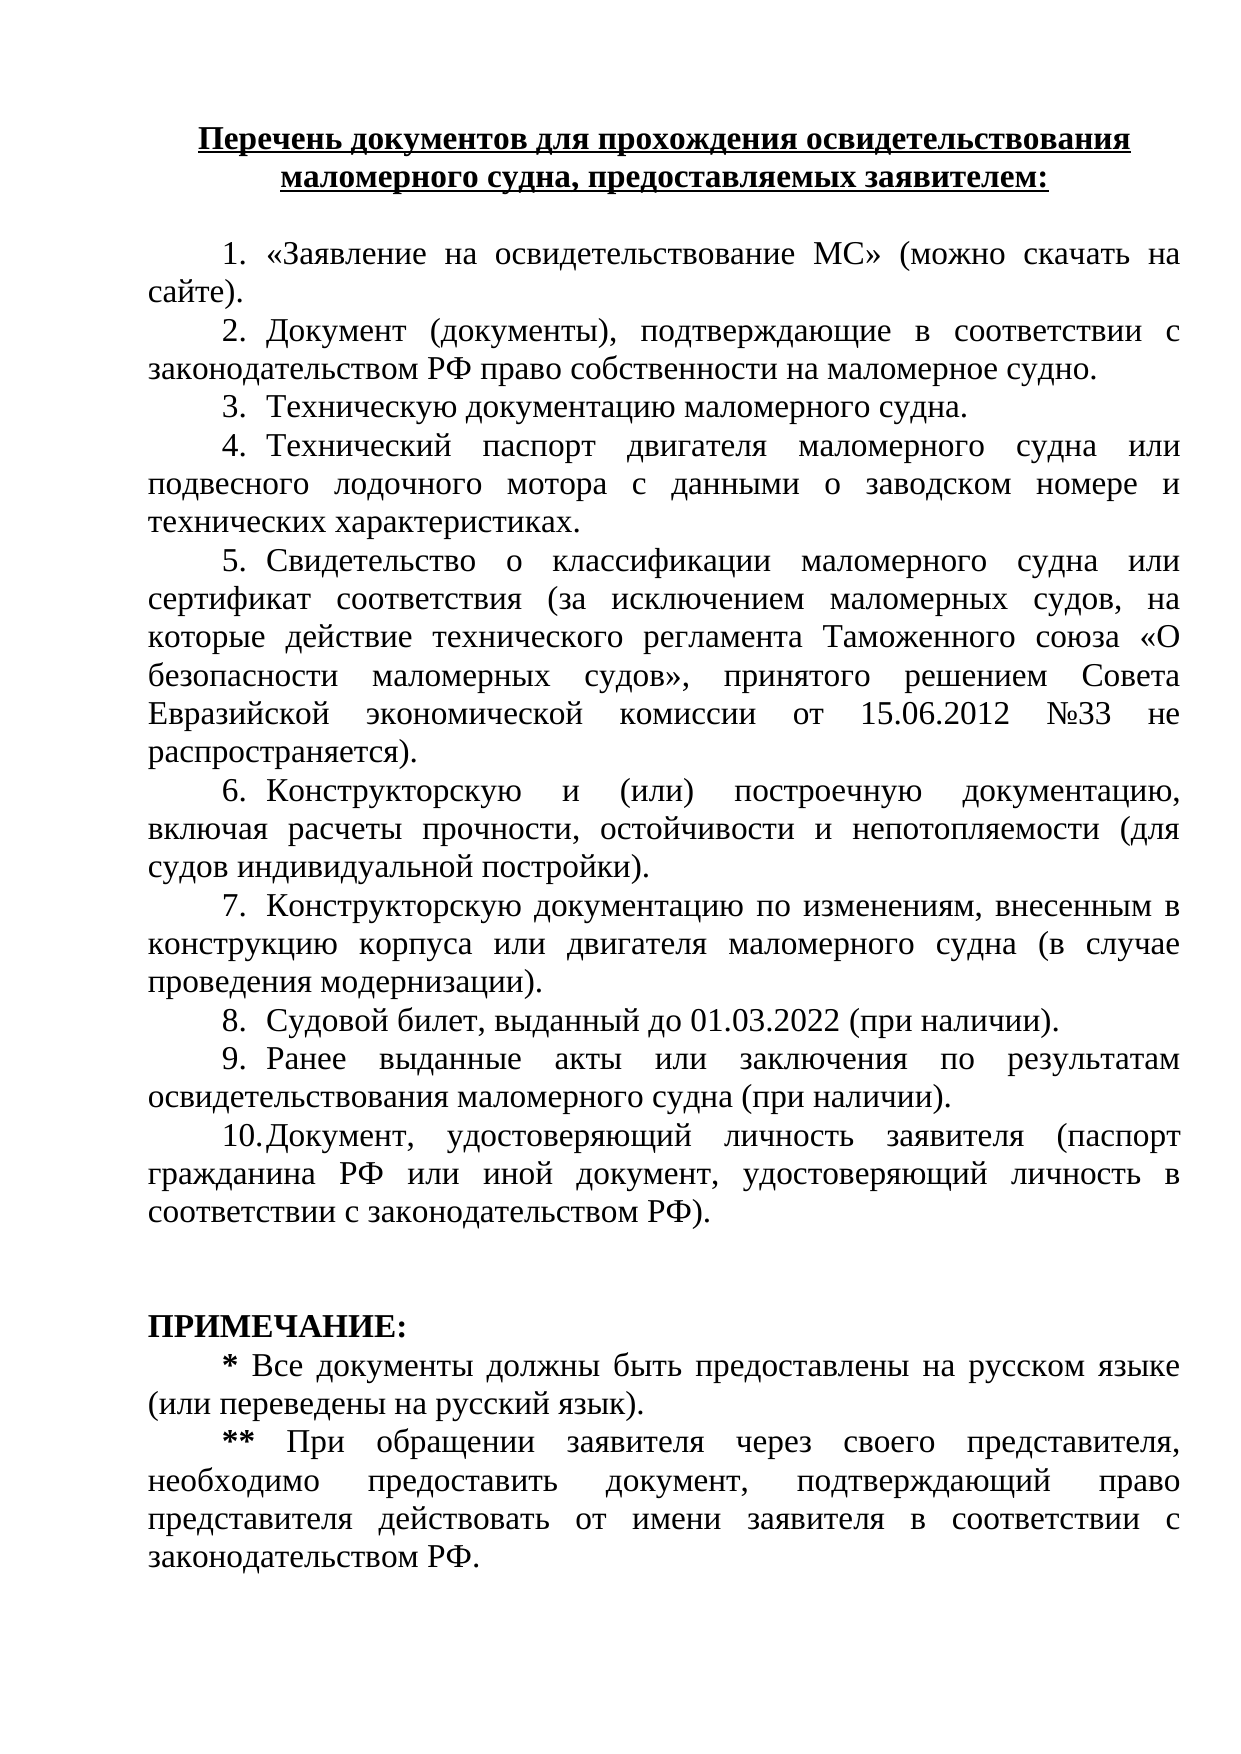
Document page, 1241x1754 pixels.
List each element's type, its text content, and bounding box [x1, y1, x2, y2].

list Конструкторскую документацию по изменениям, внесенным в конструкцию корпуса или двигателя маломерного судна (в случае проведения модернизации). [148, 885, 1181, 1000]
list «Заявление на освидетельствование МС» (можно скачать на сайте). [148, 233, 1181, 310]
list Техническую документацию маломерного судна. [148, 386, 1181, 425]
list Технический паспорт двигателя маломерного судна или подвесного лодочного мотора с данными о заводском номере и технических характеристиках. [148, 425, 1181, 540]
text ** При обращении заявителя через своего представителя, необходимо предоставить документ, подтверждающий право представителя действовать от имени заявителя в соответствии с законодательством РФ. [148, 1421, 1181, 1575]
list Документ, удостоверяющий личность заявителя (паспорт гражданина РФ или иной документ, удостоверяющий личность в соответствии с законодательством РФ). [148, 1115, 1181, 1230]
list Конструкторскую и (или) построечную документацию, включая расчеты прочности, остойчивости и непотопляемости (для судов индивидуальной постройки). [148, 770, 1181, 885]
text Перечень документов для прохождения освидетельствования маломерного судна, предоставляемых заявителем: [148, 118, 1181, 195]
list Свидетельство о классификации маломерного судна или сертификат соответствия (за исключением маломерных судов, на которые действие технического регламента Таможенного союза «О безопасности маломерных судов», принятого решением Совета Евразийской экономической комиссии от 15.06.2012 №33 не распространяется). [148, 540, 1181, 770]
text ПРИМЕЧАНИЕ: [148, 1306, 1181, 1345]
text * Все документы должны быть предоставлены на русском языке (или переведены на русский язык). [148, 1345, 1181, 1421]
list Документ (документы), подтверждающие в соответствии с законодательством РФ право собственности на маломерное судно. [148, 310, 1181, 386]
list Судовой билет, выданный до 01.03.2022 (при наличии). [148, 1000, 1181, 1038]
list Ранее выданные акты или заключения по результатам освидетельствования маломерного судна (при наличии). [148, 1038, 1181, 1115]
